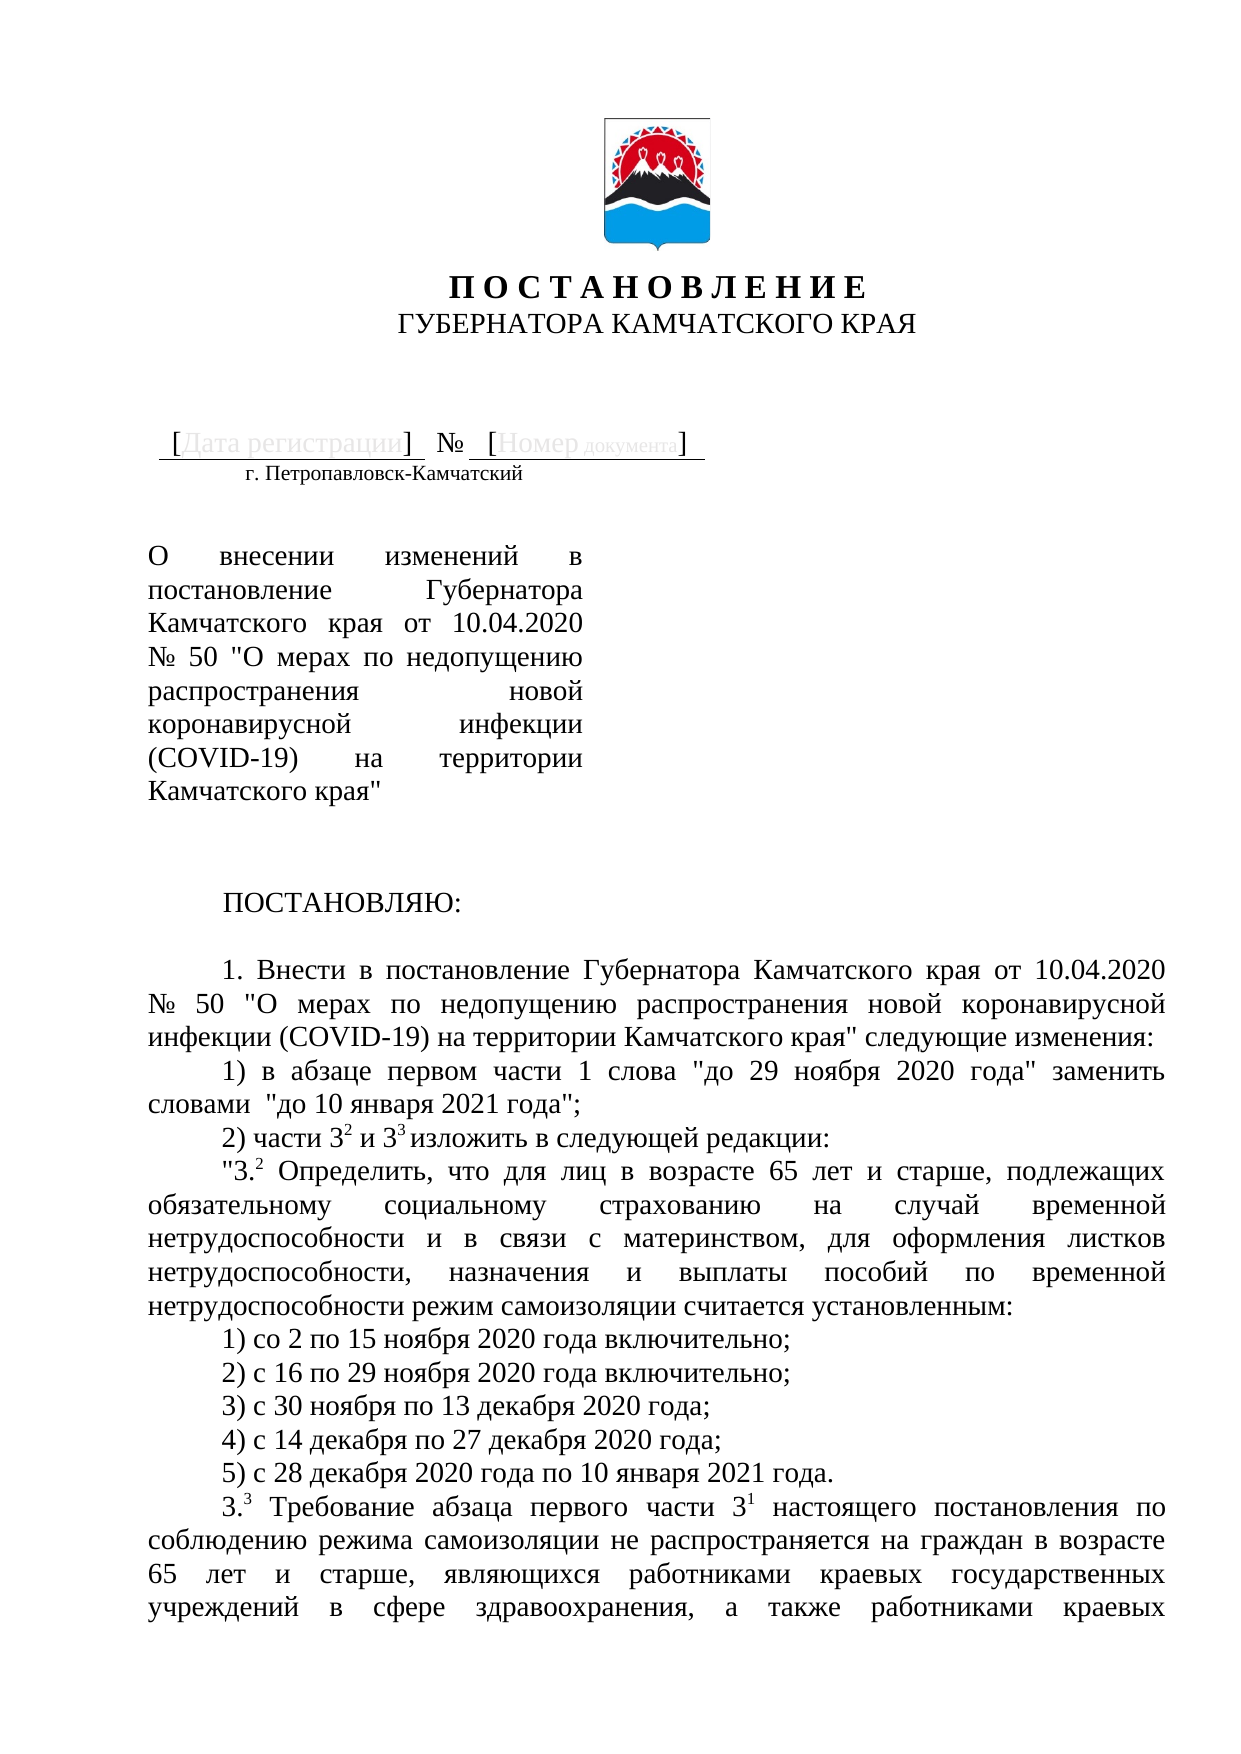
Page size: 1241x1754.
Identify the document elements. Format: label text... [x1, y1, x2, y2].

text 1. Внести в постановление Губернатора Камчатского края от 10.04.2020 № 50 "О мерах по недопущению распространения новой коронавирусной инфекции (COVID-19) на территории Камчатского края" следующие изменения: [148, 952, 1167, 1053]
table_header [Номер документа] [469, 426, 705, 459]
title П О С Т А Н О В Л Е Н И Е [148, 267, 1167, 306]
table_header № [425, 426, 469, 459]
text ПОСТАНОВЛЯЮ: [148, 885, 1167, 919]
text 4) с 14 декабря по 27 декабря 2020 года; [148, 1422, 1167, 1455]
text 3) с 30 ноября по 13 декабря 2020 года; [148, 1388, 1167, 1422]
text "3.2 Определить, что для лиц в возрасте 65 лет и старше, подлежащих обязательному социальному страхованию на случай временной нетрудоспособности и в связи с материнством, для оформления листков нетрудоспособности, назначения и выплаты пособий по временной нетрудоспособности режим самоизоляции считается установленным: [148, 1153, 1167, 1321]
picture [604, 118, 711, 223]
title ГУБЕРНАТОРА КАМЧАТСКОГО КРАЯ [148, 306, 1167, 339]
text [148, 1489, 1167, 1623]
text 2) части 32 и 33 изложить в следующей редакции: [148, 1120, 1167, 1153]
picture [604, 236, 711, 251]
text 5) с 28 декабря 2020 года по 10 января 2021 года. [148, 1455, 1167, 1489]
table_header О внесении изменений в постановление Губернатора Камчатского края от 10.04.2020 № 50 "О мерах по недопущению распространения новой коронавирусной инфекции (COVID-19) на территории Камчатского края" [136, 527, 594, 818]
text 1) в абзаце первом части 1 слова "до 29 ноября 2020 года" заменить словами "до 10 января 2021 года"; [148, 1053, 1167, 1120]
text 1) со 2 по 15 ноября 2020 года включительно; [148, 1321, 1167, 1355]
table_header [Дата регистрации] [159, 426, 425, 459]
text 2) с 16 по 29 ноября 2020 года включительно; [148, 1355, 1167, 1388]
text г. Петропавловск-Камчатский [148, 460, 1167, 503]
